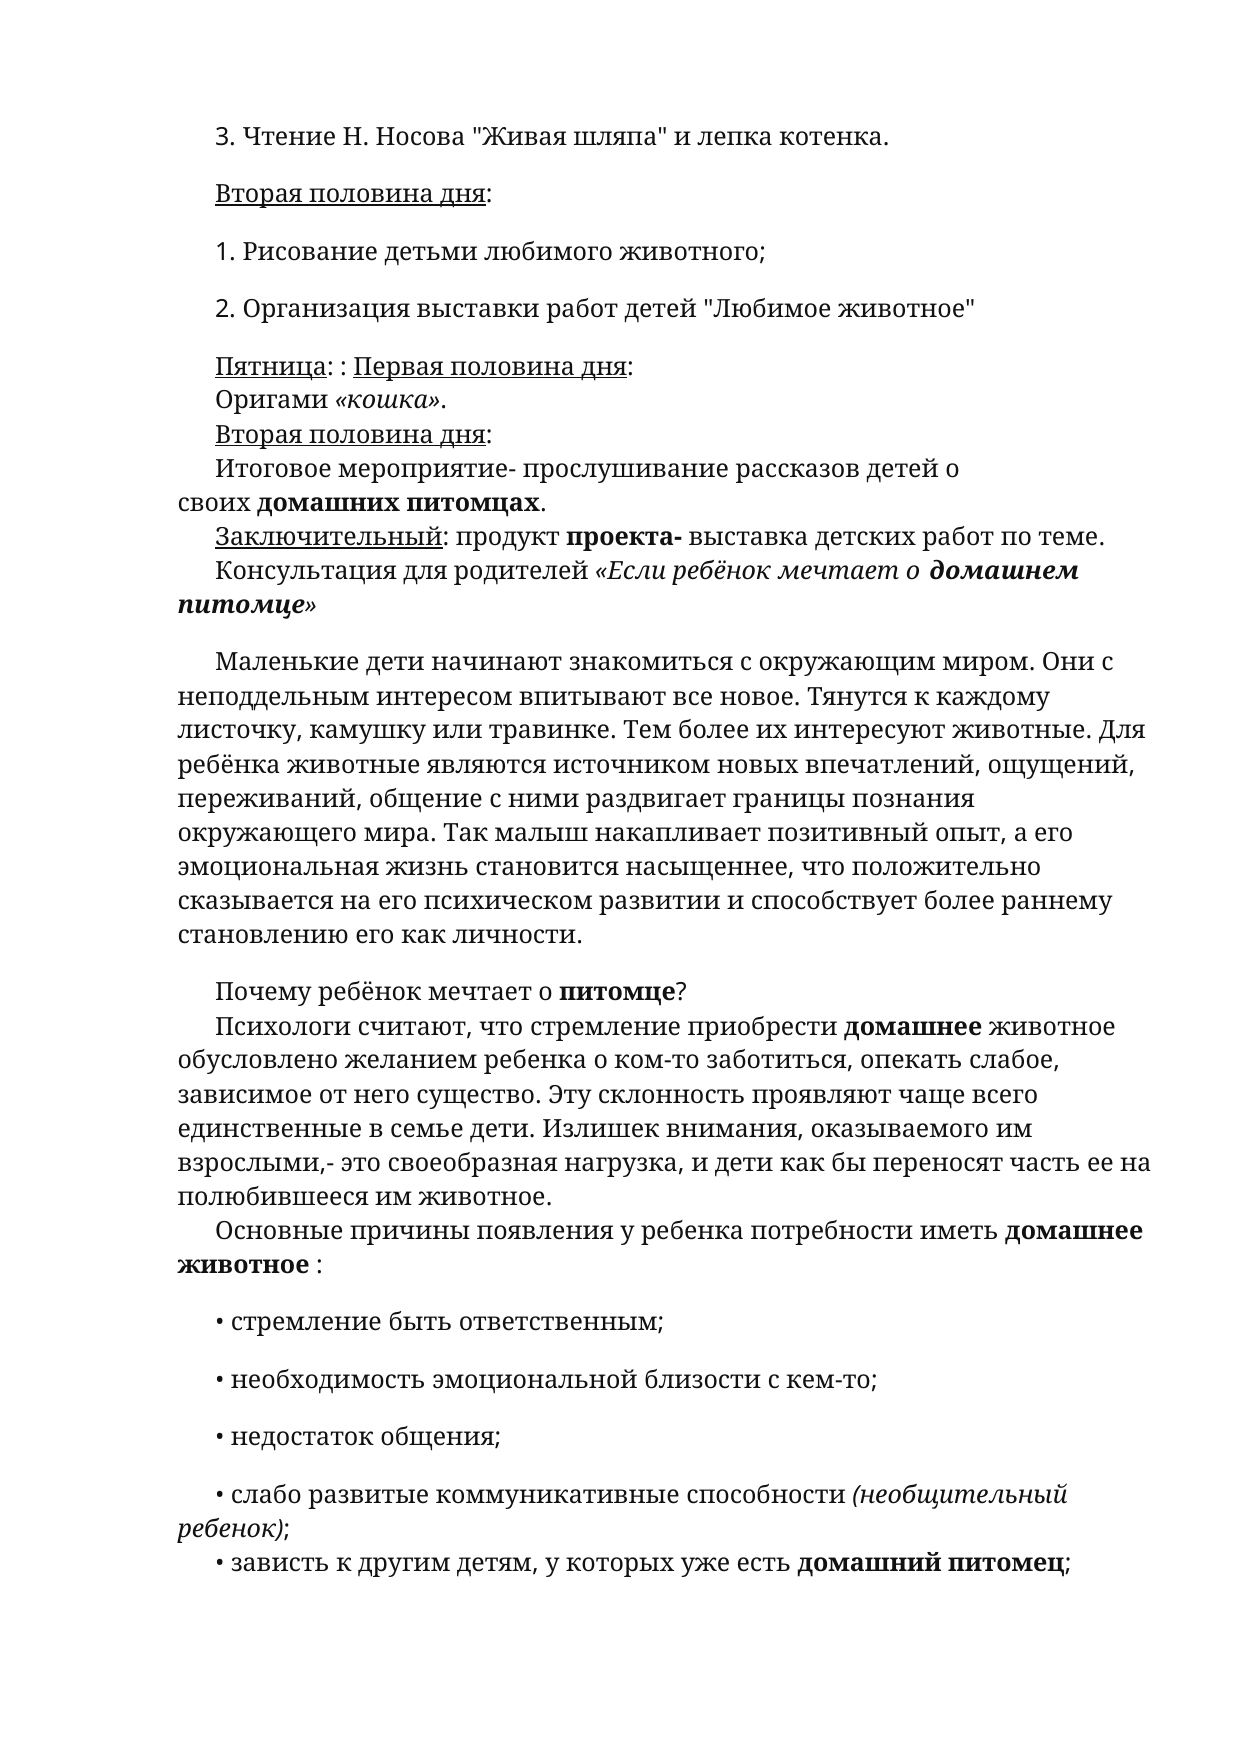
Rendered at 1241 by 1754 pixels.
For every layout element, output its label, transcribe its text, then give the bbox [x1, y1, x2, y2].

text Консультация для родителей «Если ребёнок мечтает о домашнем питомце» [177, 552, 1152, 621]
text Основные причины появления у ребенка потребности иметь домашнее животное : [177, 1212, 1152, 1281]
text Пятница: : Первая половина дня: [177, 348, 1152, 382]
text Итоговое мероприятие- прослушивание рассказов детей о своих домашних питомцах. [177, 450, 1152, 518]
text Психологи считают, что стремление приобрести домашнее животное обусловлено желанием ребенка о ком-то заботиться, опекать слабое, зависимое от него существо. Эту склонность проявляют чаще всего единственные в семье дети. Излишек внимания, оказываемого им взрослыми,- это своеобразная нагрузка, и дети как бы переносят часть ее на полюбившееся им животное. [177, 1008, 1152, 1212]
text Почему ребёнок мечтает о питомце? [177, 974, 1152, 1008]
text • стремление быть ответственным; [177, 1304, 1152, 1338]
text Маленькие дети начинают знакомиться с окружающим миром. Они с неподдельным интересом впитывают все новое. Тянутся к каждому листочку, камушку или травинке. Тем более их интересуют животные. Для ребёнка животные являются источником новых впечатлений, ощущений, переживаний, общение с ними раздвигает границы познания окружающего мира. Так малыш накапливает позитивный опыт, а его эмоциональная жизнь становится насыщеннее, что положительно сказывается на его психическом развитии и способствует более раннему становлению его как личности. [177, 644, 1152, 951]
text • слабо развитые коммуникативные способности (необщительный ребенок); [177, 1477, 1152, 1545]
text • необходимость эмоциональной близости с кем-то; [177, 1362, 1152, 1396]
text Вторая половина дня: [177, 416, 1152, 450]
text Оригами «кошка». [177, 382, 1152, 416]
text 2. Организация выставки работ детей "Любимое животное" [177, 291, 1152, 325]
text • недостаток общения; [177, 1419, 1152, 1453]
text Вторая половина дня: [177, 176, 1152, 210]
text Заключительный: продукт проекта- выставка детских работ по теме. [177, 518, 1152, 552]
text 1. Рисование детьми любимого животного; [177, 233, 1152, 267]
text 3. Чтение Н. Носова "Живая шляпа" и лепка котенка. [177, 118, 1152, 152]
text • зависть к другим детям, у которых уже есть домашний питомец; [177, 1545, 1152, 1579]
